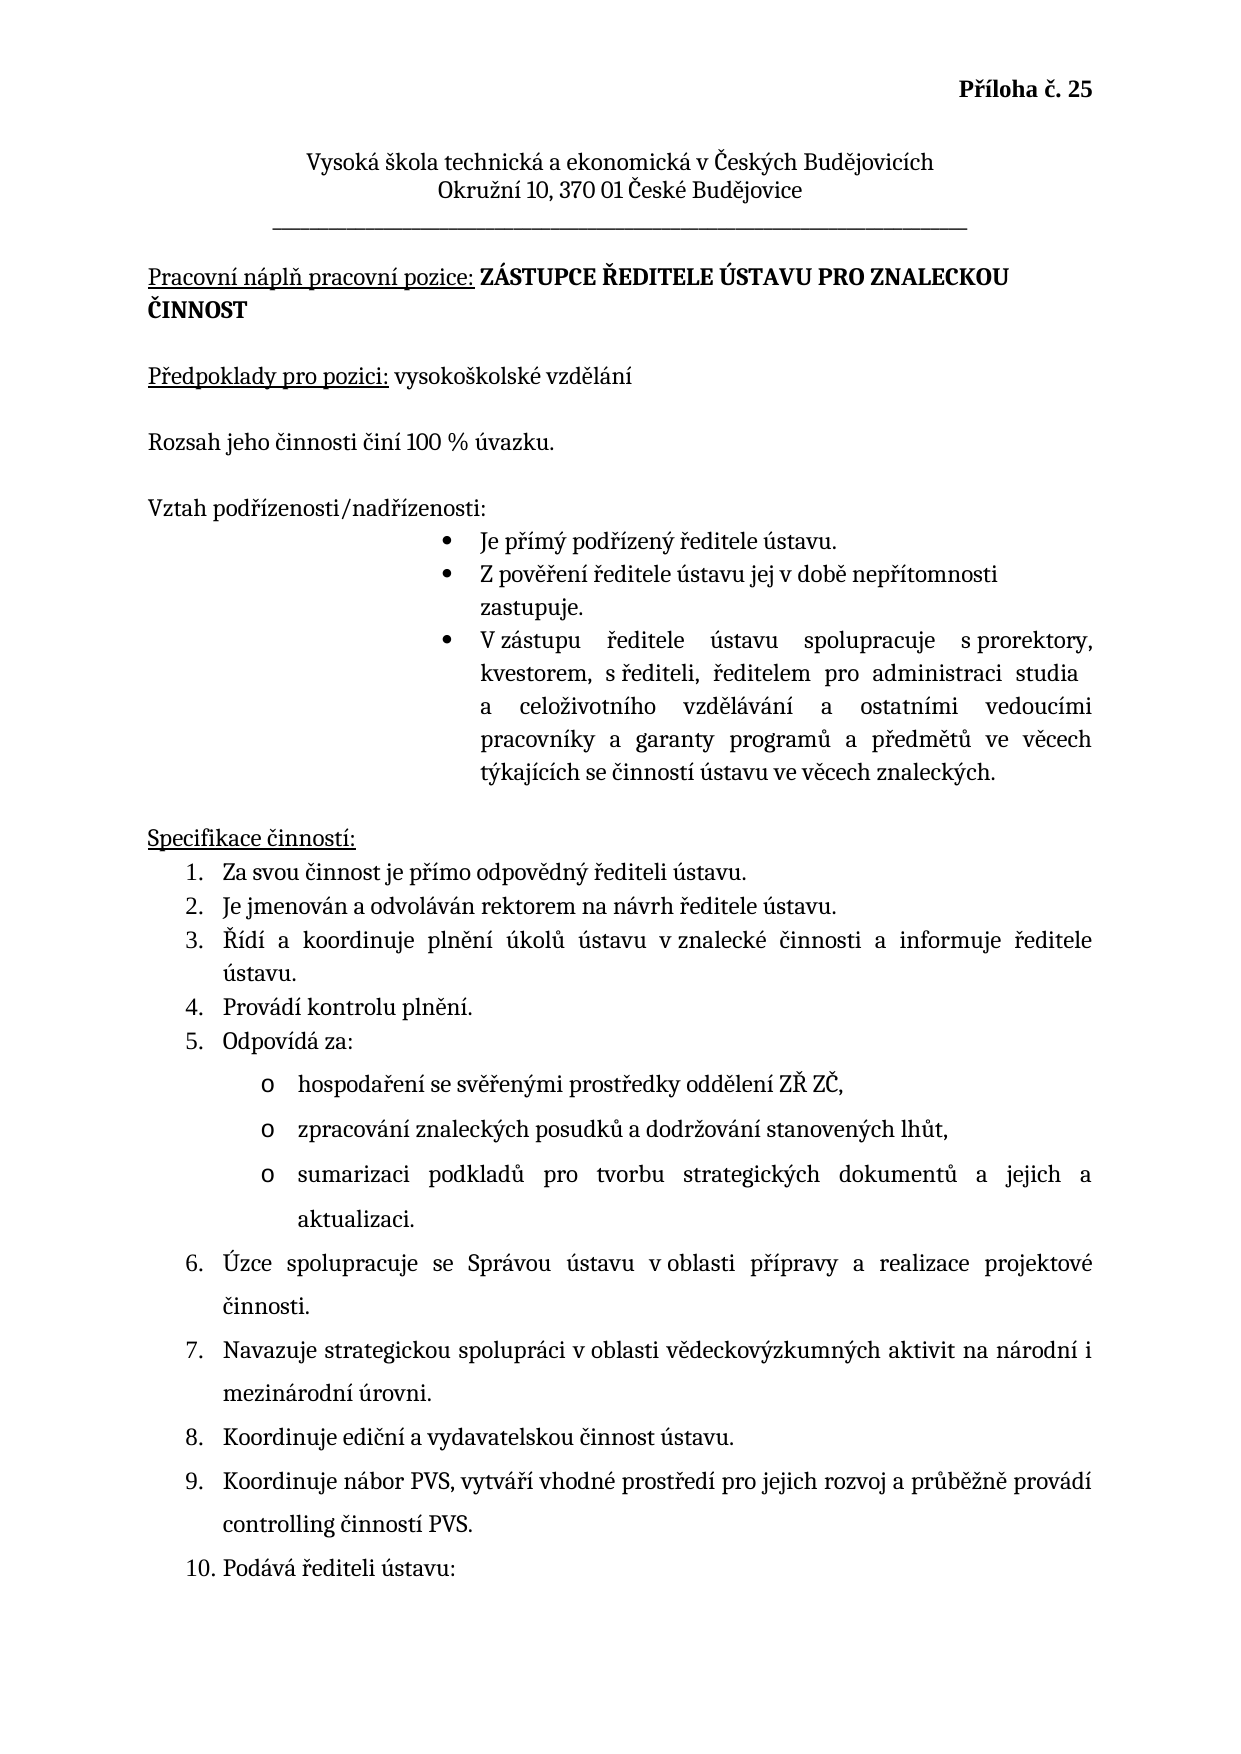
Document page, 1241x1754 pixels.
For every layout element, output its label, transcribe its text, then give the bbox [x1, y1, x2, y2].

list sumarizaci podkladů pro tvorbu strategických dokumentů a jejich a aktualizaci. [260, 1160, 1093, 1233]
list Podává řediteli ústavu: [185, 1553, 1093, 1583]
list Je jmenován a odvoláván rektorem na návrh ředitele ústavu. [185, 891, 1093, 921]
text Předpoklady pro pozici: vysokoškolské vzdělání [148, 362, 1093, 390]
text Specifikace činností: [148, 824, 1093, 853]
list Koordinuje nábor PVS, vytváří vhodné prostředí pro jejich rozvoj a průběžně provádí controlling činností PVS. [185, 1466, 1093, 1539]
list Za svou činnost je přímo odpovědný řediteli ústavu. [185, 857, 1093, 887]
list Provádí kontrolu plnění. [185, 992, 1093, 1021]
list Odpovídá za: [185, 1026, 1093, 1055]
list Řídí a koordinuje plnění úkolů ústavu v znalecké činnosti a informuje ředitele ústavu. [185, 925, 1093, 987]
text ___________________________________________________________________________ [148, 205, 1093, 234]
list Je přímý podřízený ředitele ústavu. [443, 527, 1093, 556]
list Z pověření ředitele ústavu jej v době nepřítomnosti zastupuje. [443, 560, 1093, 622]
text Pracovní náplň pracovní pozice: ZÁSTUPCE ŘEDITELE ÚSTAVU PRO ZNALECKOU ČINNOST [148, 263, 1093, 324]
text Vysoká škola technická a ekonomická v Českých Budějovicích [148, 148, 1093, 176]
text Vztah podřízenosti/nadřízenosti: [148, 494, 1093, 522]
list V zástupu ředitele ústavu spolupracuje s prorektory, kvestorem, s řediteli, ředitelem pro administraci studia a celoživotního vzdělávání a ostatními vedoucími pracovníky a garanty programů a předmětů ve věcech týkajících se činností ústavu ve věcech znaleckých. [443, 626, 1093, 787]
list Úzce spolupracuje se Správou ústavu v oblasti přípravy a realizace projektové činnosti. [185, 1248, 1093, 1320]
list Navazuje strategickou spolupráci v oblasti vědeckovýzkumných aktivit na národní i mezinárodní úrovni. [185, 1335, 1093, 1407]
list Koordinuje ediční a vydavatelskou činnost ústavu. [185, 1422, 1093, 1451]
list zpracování znaleckých posudků a dodržování stanovených lhůt, [260, 1115, 1093, 1145]
text Okružní 10, 370 01 České Budějovice [148, 176, 1093, 205]
list hospodaření se svěřenými prostředky oddělení ZŘ ZČ, [260, 1070, 1093, 1100]
text Rozsah jeho činnosti činí 100 % úvazku. [148, 428, 1093, 456]
